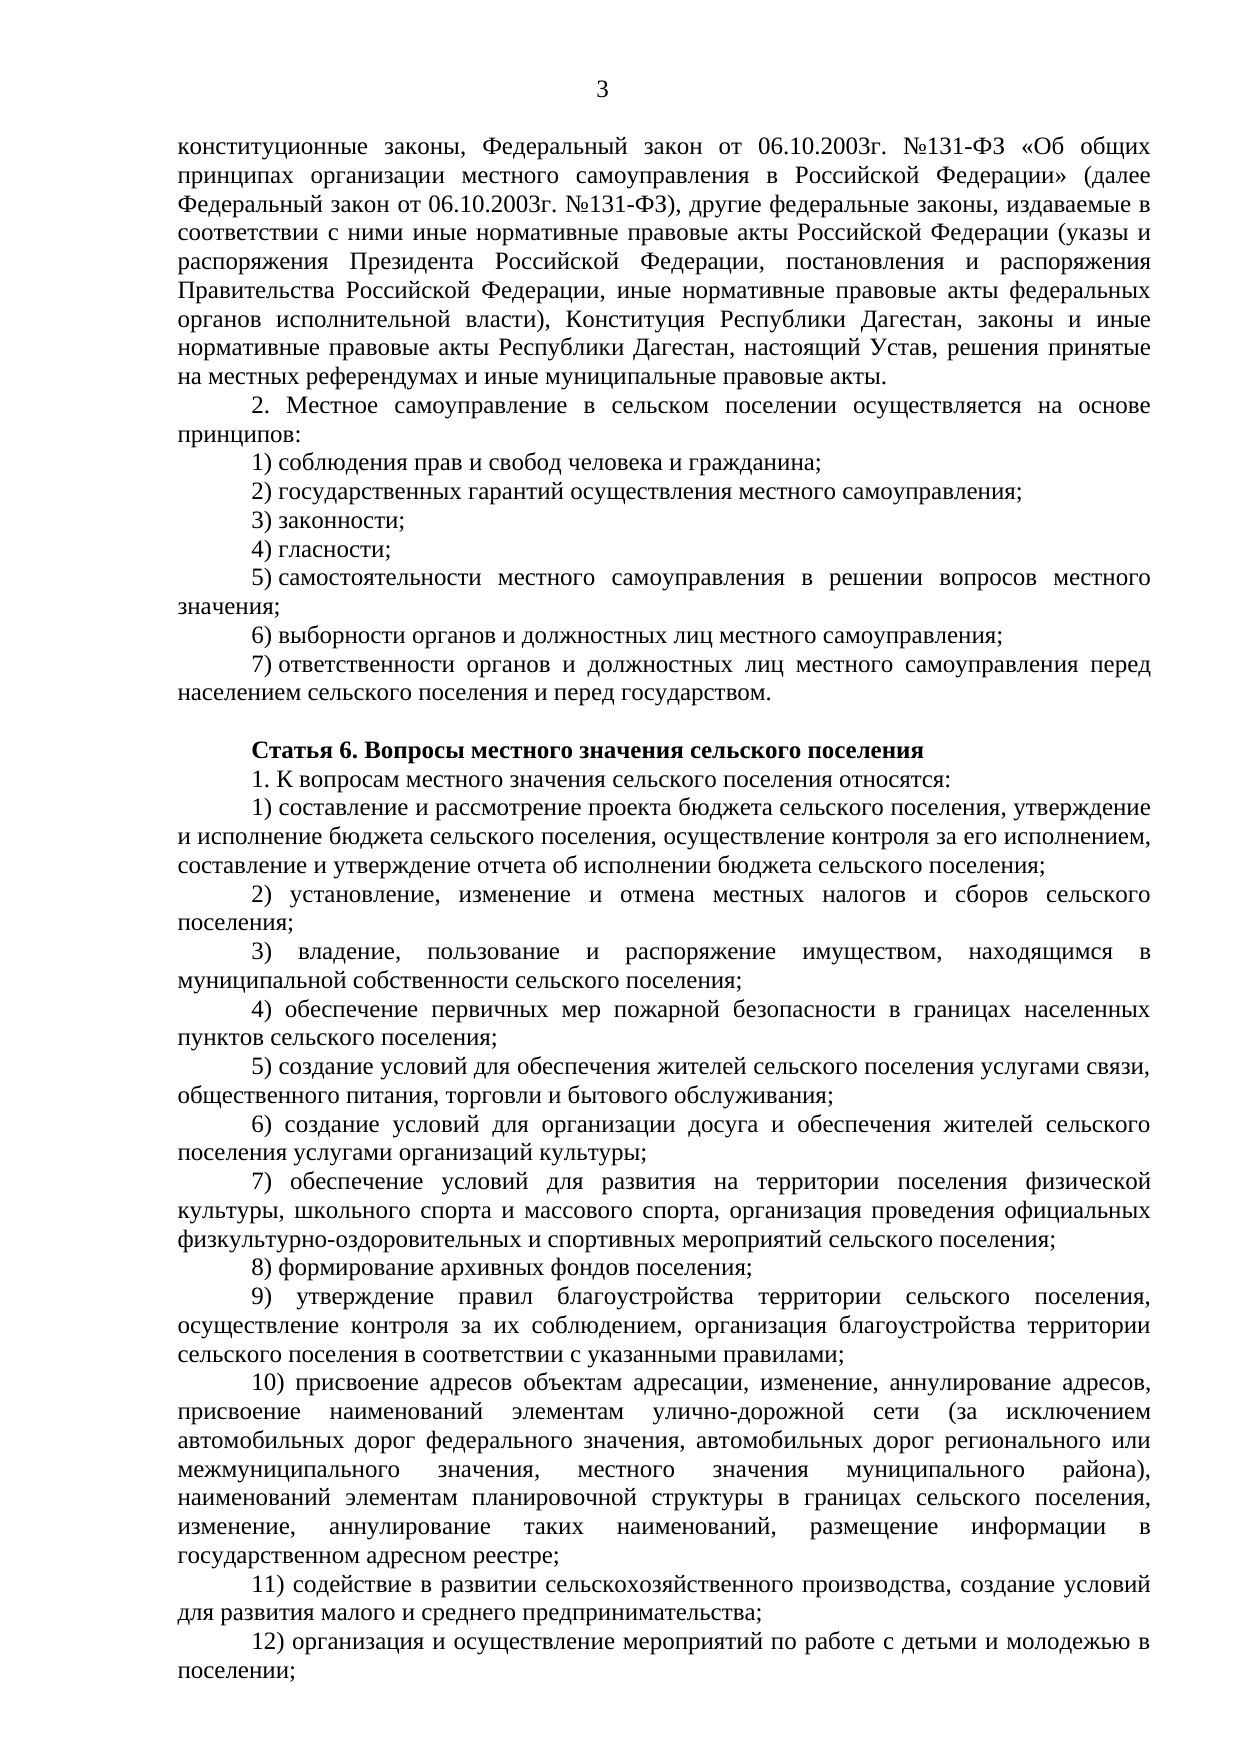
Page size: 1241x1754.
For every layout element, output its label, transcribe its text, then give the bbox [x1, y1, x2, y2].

text 1) соблюдения прав и свобод человека и гражданина; [177, 447, 1152, 476]
text 7) обеспечение условий для развития на территории поселения физической культуры, школьного спорта и массового спорта, организация проведения официальных физкультурно-оздоровительных и спортивных мероприятий сельского поселения; [177, 1166, 1152, 1252]
text 1) составление и рассмотрение проекта бюджета сельского поселения, утверждение и исполнение бюджета сельского поселения, осуществление контроля за его исполнением, составление и утверждение отчета об исполнении бюджета сельского поселения; [177, 792, 1152, 879]
text 1. К вопросам местного значения сельского поселения относятся: [177, 764, 1152, 792]
text 8) формирование архивных фондов поселения; [177, 1252, 1152, 1281]
text 6) выборности органов и должностных лиц местного самоуправления; [177, 620, 1152, 649]
text 4) гласности; [177, 534, 1152, 562]
text Статья 6. Вопросы местного значения сельского поселения [177, 735, 1152, 764]
text 11) содействие в развитии сельскохозяйственного производства, создание условий для развития малого и среднего предпринимательства; [177, 1569, 1152, 1626]
text 9) утверждение правил благоустройства территории сельского поселения, осуществление контроля за их соблюдением, организация благоустройства территории сельского поселения в соответствии с указанными правилами; [177, 1281, 1152, 1367]
text 6) создание условий для организации досуга и обеспечения жителей сельского поселения услугами организаций культуры; [177, 1109, 1152, 1166]
text 10) присвоение адресов объектам адресации, изменение, аннулирование адресов, присвоение наименований элементам улично-дорожной сети (за исключением автомобильных дорог федерального значения, автомобильных дорог регионального или межмуниципального значения, местного значения муниципального района), наименований элементам планировочной структуры в границах сельского поселения, изменение, аннулирование таких наименований, размещение информации в государственном адресном реестре; [177, 1367, 1152, 1569]
text 2) установление, изменение и отмена местных налогов и сборов сельского поселения; [177, 879, 1152, 936]
text 2. Местное самоуправление в сельском поселении осуществляется на основе принципов: [177, 390, 1152, 447]
text 5) создание условий для обеспечения жителей сельского поселения услугами связи, общественного питания, торговли и бытового обслуживания; [177, 1051, 1152, 1109]
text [177, 131, 1152, 390]
text 3) владение, пользование и распоряжение имуществом, находящимся в муниципальной собственности сельского поселения; [177, 936, 1152, 994]
text 12) организация и осуществление мероприятий по работе с детьми и молодежью в поселении; [177, 1626, 1152, 1684]
text 7) ответственности органов и должностных лиц местного самоуправления перед населением сельского поселения и перед государством. [177, 649, 1152, 706]
text 4) обеспечение первичных мер пожарной безопасности в границах населенных пунктов сельского поселения; [177, 994, 1152, 1051]
text 2) государственных гарантий осуществления местного самоуправления; [177, 476, 1152, 505]
text 3) законности; [177, 505, 1152, 534]
text 5) самостоятельности местного самоуправления в решении вопросов местного значения; [177, 562, 1152, 620]
